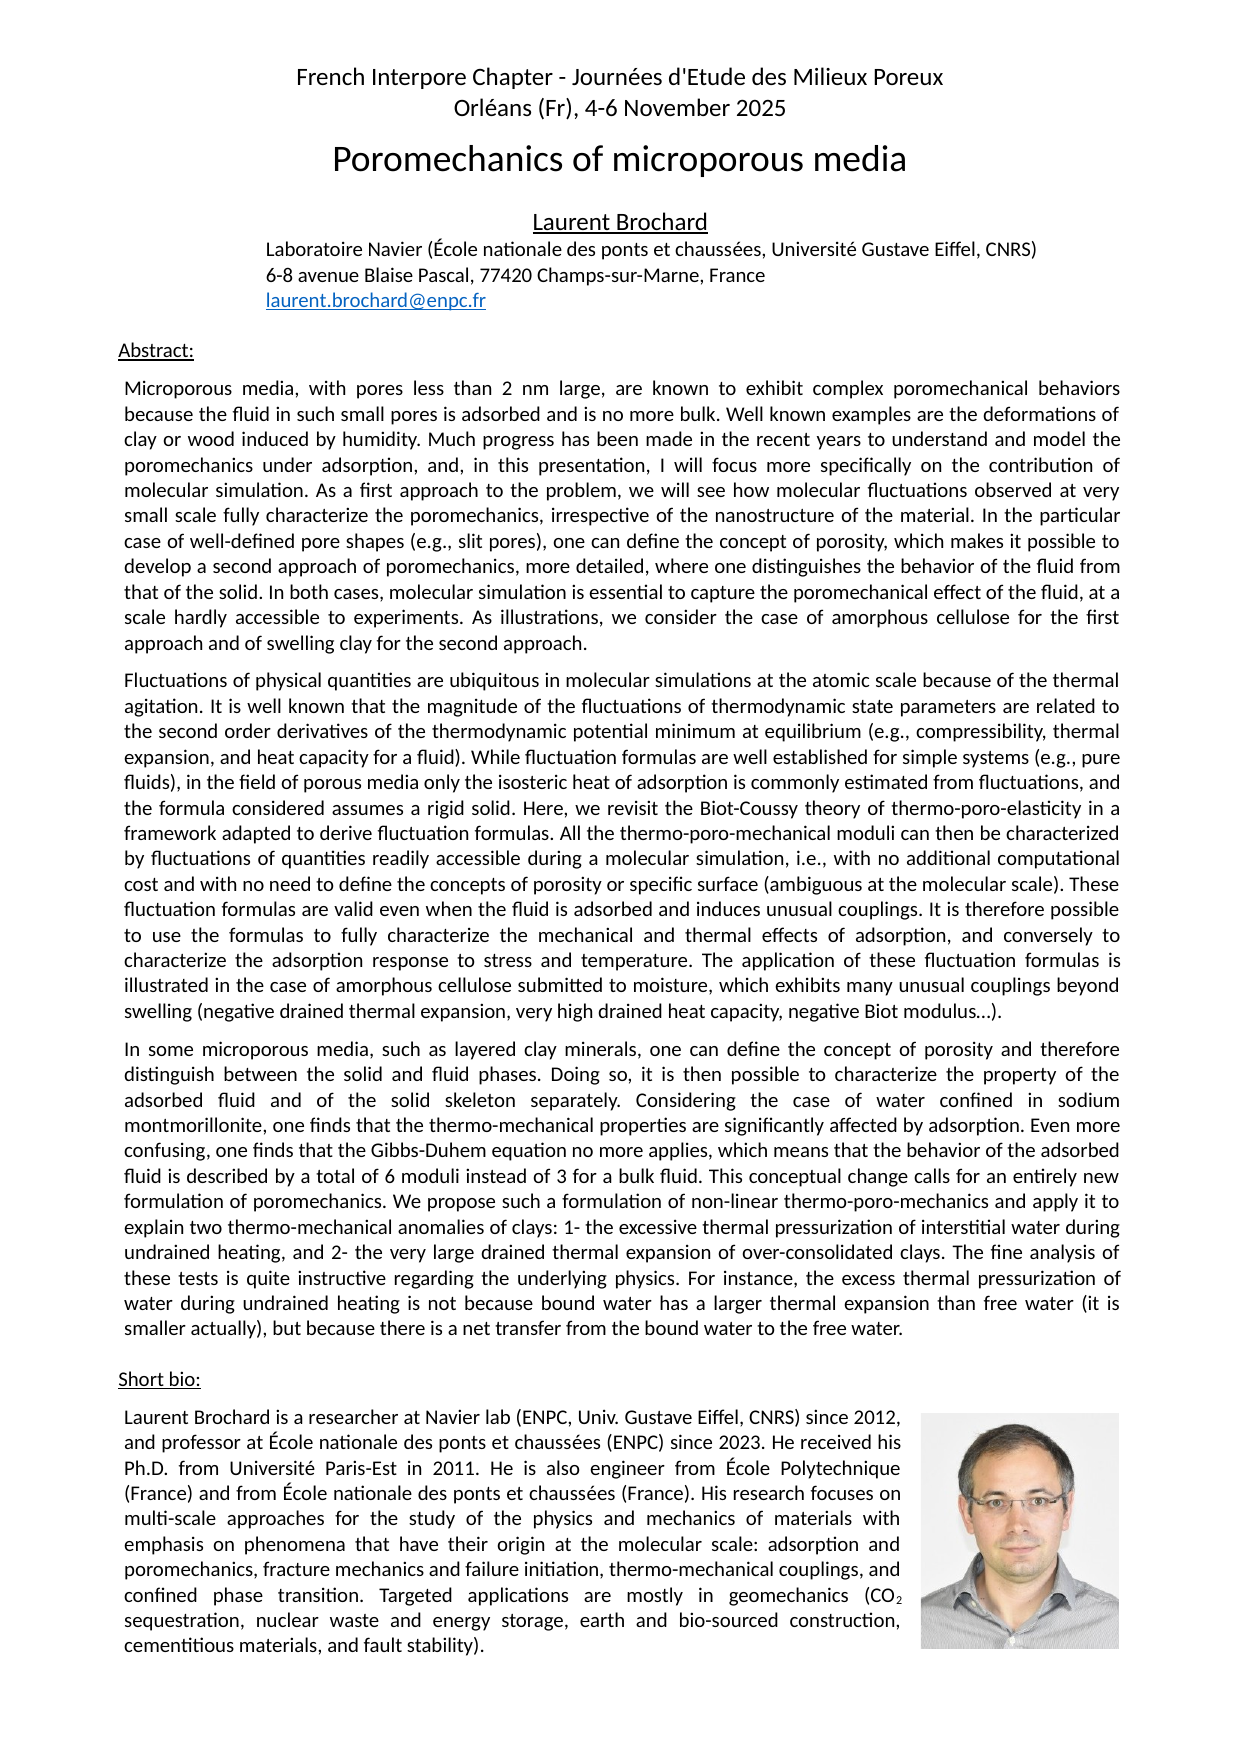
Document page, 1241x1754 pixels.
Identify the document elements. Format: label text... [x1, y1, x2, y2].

text laurent.brochard@enpc.fr [192, 287, 1122, 313]
text Microporous media, with pores less than 2 nm large, are known to exhibit complex poromechanical behaviors because the fluid in such small pores is adsorbed and is no more bulk. Well known examples are the deformations of clay or wood induced by humidity. Much progress has been made in the recent years to understand and model the poromechanics under adsorption, and, in this presentation, I will focus more specifically on the contribution of molecular simulation. As a first approach to the problem, we will see how molecular fluctuations observed at very small scale fully characterize the poromechanics, irrespective of the nanostructure of the material. In the particular case of well-defined pore shapes (e.g., slit pores), one can define the concept of porosity, which makes it possible to develop a second approach of poromechanics, more detailed, where one distinguishes the behavior of the fluid from that of the solid. In both cases, molecular simulation is essential to capture the poromechanical effect of the fluid, at a scale hardly accessible to experiments. As illustrations, we consider the case of amorphous cellulose for the first approach and of swelling clay for the second approach. [124, 376, 1122, 655]
text Short bio: [118, 1366, 1122, 1391]
text Orléans (Fr), 4-6 November 2025 [118, 92, 1122, 123]
text French Interpore Chapter - Journées d'Etude des Milieux Poreux [118, 62, 1122, 92]
picture [920, 1413, 1119, 1649]
text Poromechanics of microporous media [118, 135, 1122, 181]
text Laurent Brochard is a researcher at Navier lab (ENPC, Univ. Gustave Eiffel, CNRS) since 2012, and professor at École nationale des ponts et chaussées (ENPC) since 2023. He received his Ph.D. from Université Paris-Est in 2011. He is also engineer from École Polytechnique (France) and from École nationale des ponts et chaussées (France). His research focuses on multi-scale approaches for the study of the physics and mechanics of materials with emphasis on phenomena that have their origin at the molecular scale: adsorption and poromechanics, fracture mechanics and failure initiation, thermo-mechanical couplings, and confined phase transition. Targeted applications are mostly in geomechanics (CO2 sequestration, nuclear waste and energy storage, earth and bio-sourced construction, cementitious materials, and fault stability). [124, 1404, 1122, 1658]
text Laboratoire Navier (École nationale des ponts et chaussées, Université Gustave Eiffel, CNRS) [192, 236, 1122, 262]
text 6-8 avenue Blaise Pascal, 77420 Champs-sur-Marne, France [192, 262, 1122, 287]
text Fluctuations of physical quantities are ubiquitous in molecular simulations at the atomic scale because of the thermal agitation. It is well known that the magnitude of the fluctuations of thermodynamic state parameters are related to the second order derivatives of the thermodynamic potential minimum at equilibrium (e.g., compressibility, thermal expansion, and heat capacity for a fluid). While fluctuation formulas are well established for simple systems (e.g., pure fluids), in the field of porous media only the isosteric heat of adsorption is commonly estimated from fluctuations, and the formula considered assumes a rigid solid. Here, we revisit the Biot-Coussy theory of thermo-poro-elasticity in a framework adapted to derive fluctuation formulas. All the thermo-poro-mechanical moduli can then be characterized by fluctuations of quantities readily accessible during a molecular simulation, i.e., with no additional computational cost and with no need to define the concepts of porosity or specific surface (ambiguous at the molecular scale). These fluctuation formulas are valid even when the fluid is adsorbed and induces unusual couplings. It is therefore possible to use the formulas to fully characterize the mechanical and thermal effects of adsorption, and conversely to characterize the adsorption response to stress and temperature. The application of these fluctuation formulas is illustrated in the case of amorphous cellulose submitted to moisture, which exhibits many unusual couplings beyond swelling (negative drained thermal expansion, very high drained heat capacity, negative Biot modulus…). [124, 668, 1122, 1023]
text Laurent Brochard [118, 206, 1122, 236]
text Abstract: [118, 338, 1122, 363]
text In some microporous media, such as layered clay minerals, one can define the concept of porosity and therefore distinguish between the solid and fluid phases. Doing so, it is then possible to characterize the property of the adsorbed fluid and of the solid skeleton separately. Considering the case of water confined in sodium montmorillonite, one finds that the thermo-mechanical properties are significantly affected by adsorption. Even more confusing, one finds that the Gibbs-Duhem equation no more applies, which means that the behavior of the adsorbed fluid is described by a total of 6 moduli instead of 3 for a bulk fluid. This conceptual change calls for an entirely new formulation of poromechanics. We propose such a formulation of non-linear thermo-poro-mechanics and apply it to explain two thermo-mechanical anomalies of clays: 1- the excessive thermal pressurization of interstitial water during undrained heating, and 2- the very large drained thermal expansion of over-consolidated clays. The fine analysis of these tests is quite instructive regarding the underlying physics. For instance, the excess thermal pressurization of water during undrained heating is not because bound water has a larger thermal expansion than free water (it is smaller actually), but because there is a net transfer from the bound water to the free water. [124, 1036, 1122, 1341]
